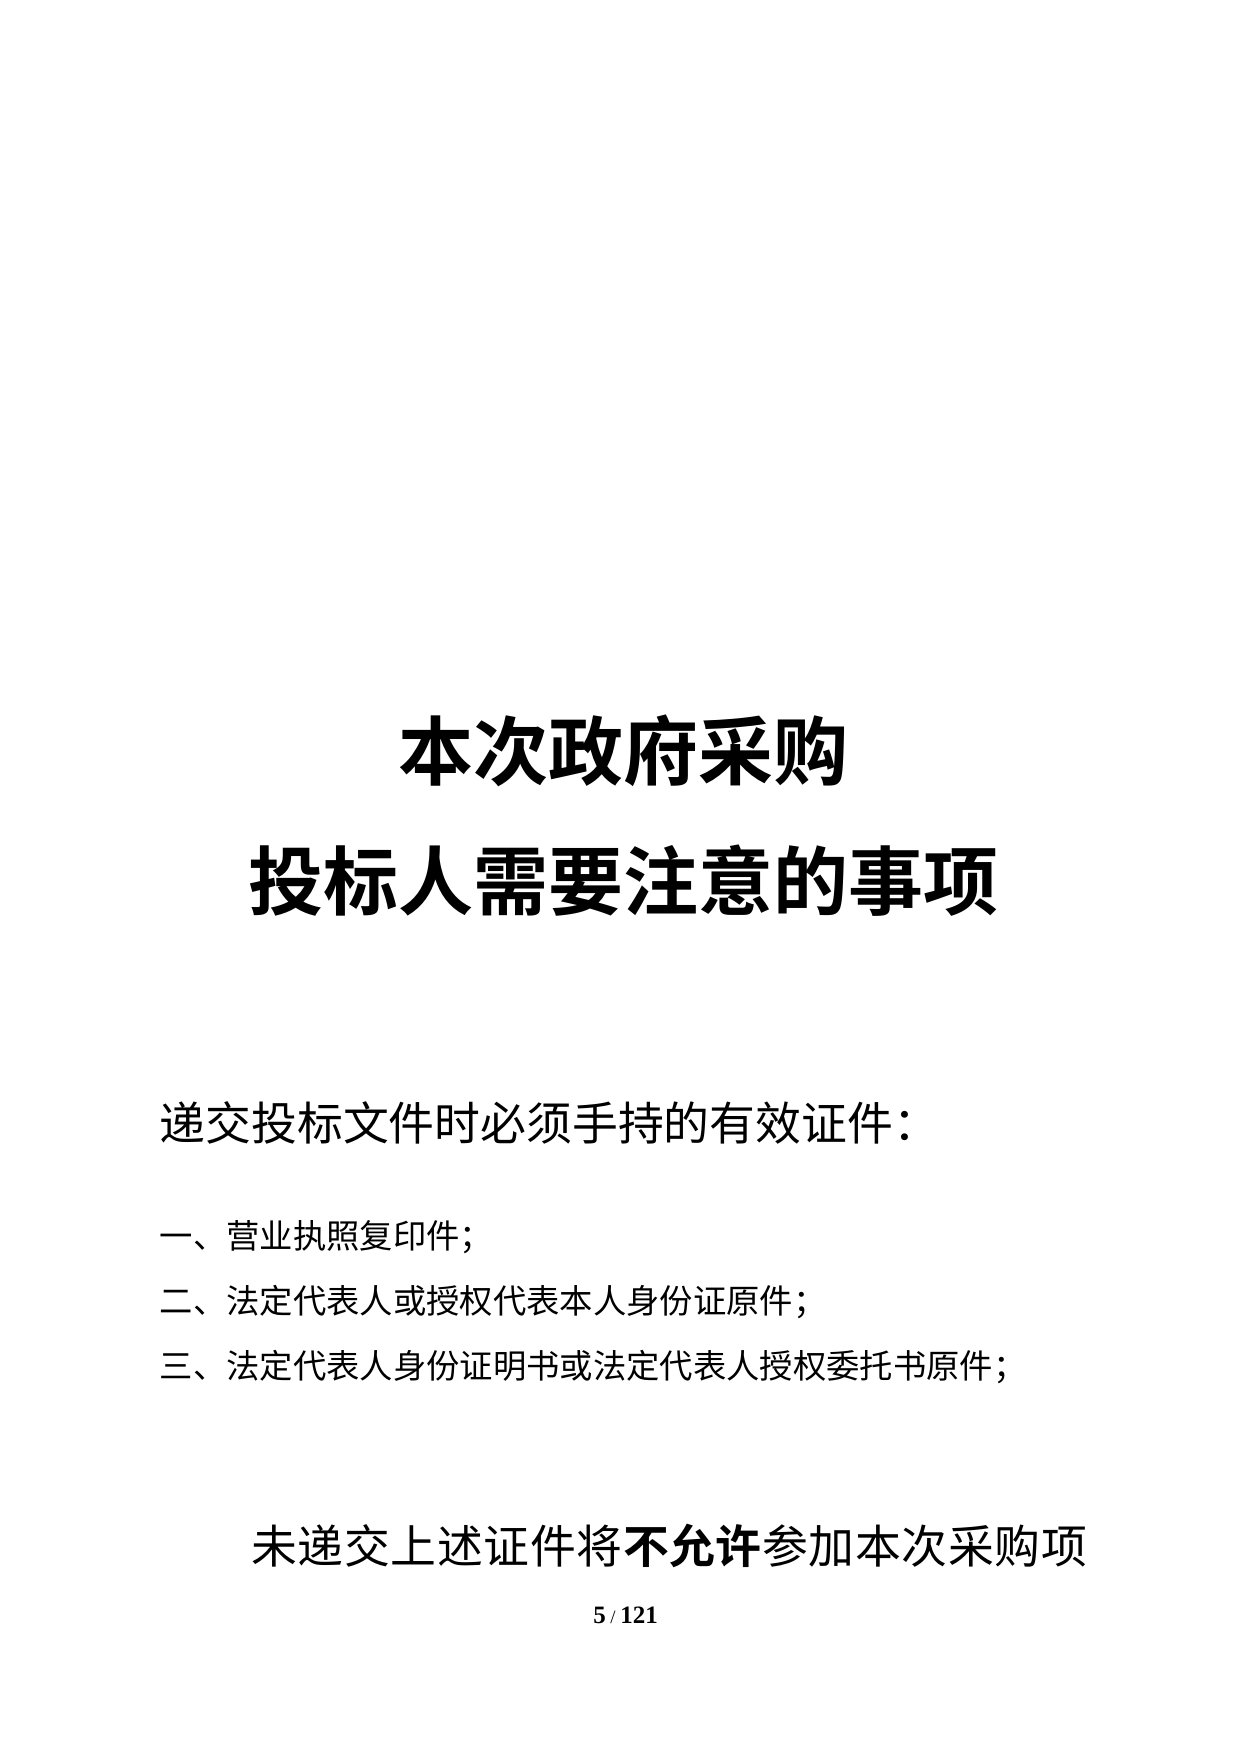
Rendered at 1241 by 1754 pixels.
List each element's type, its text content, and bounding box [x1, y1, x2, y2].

text 本次政府采购 [159, 682, 1087, 812]
text 投标人需要注意的事项 [159, 812, 1087, 942]
text 递交投标文件时必须手持的有效证件： [159, 1072, 1087, 1169]
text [159, 1494, 1087, 1592]
